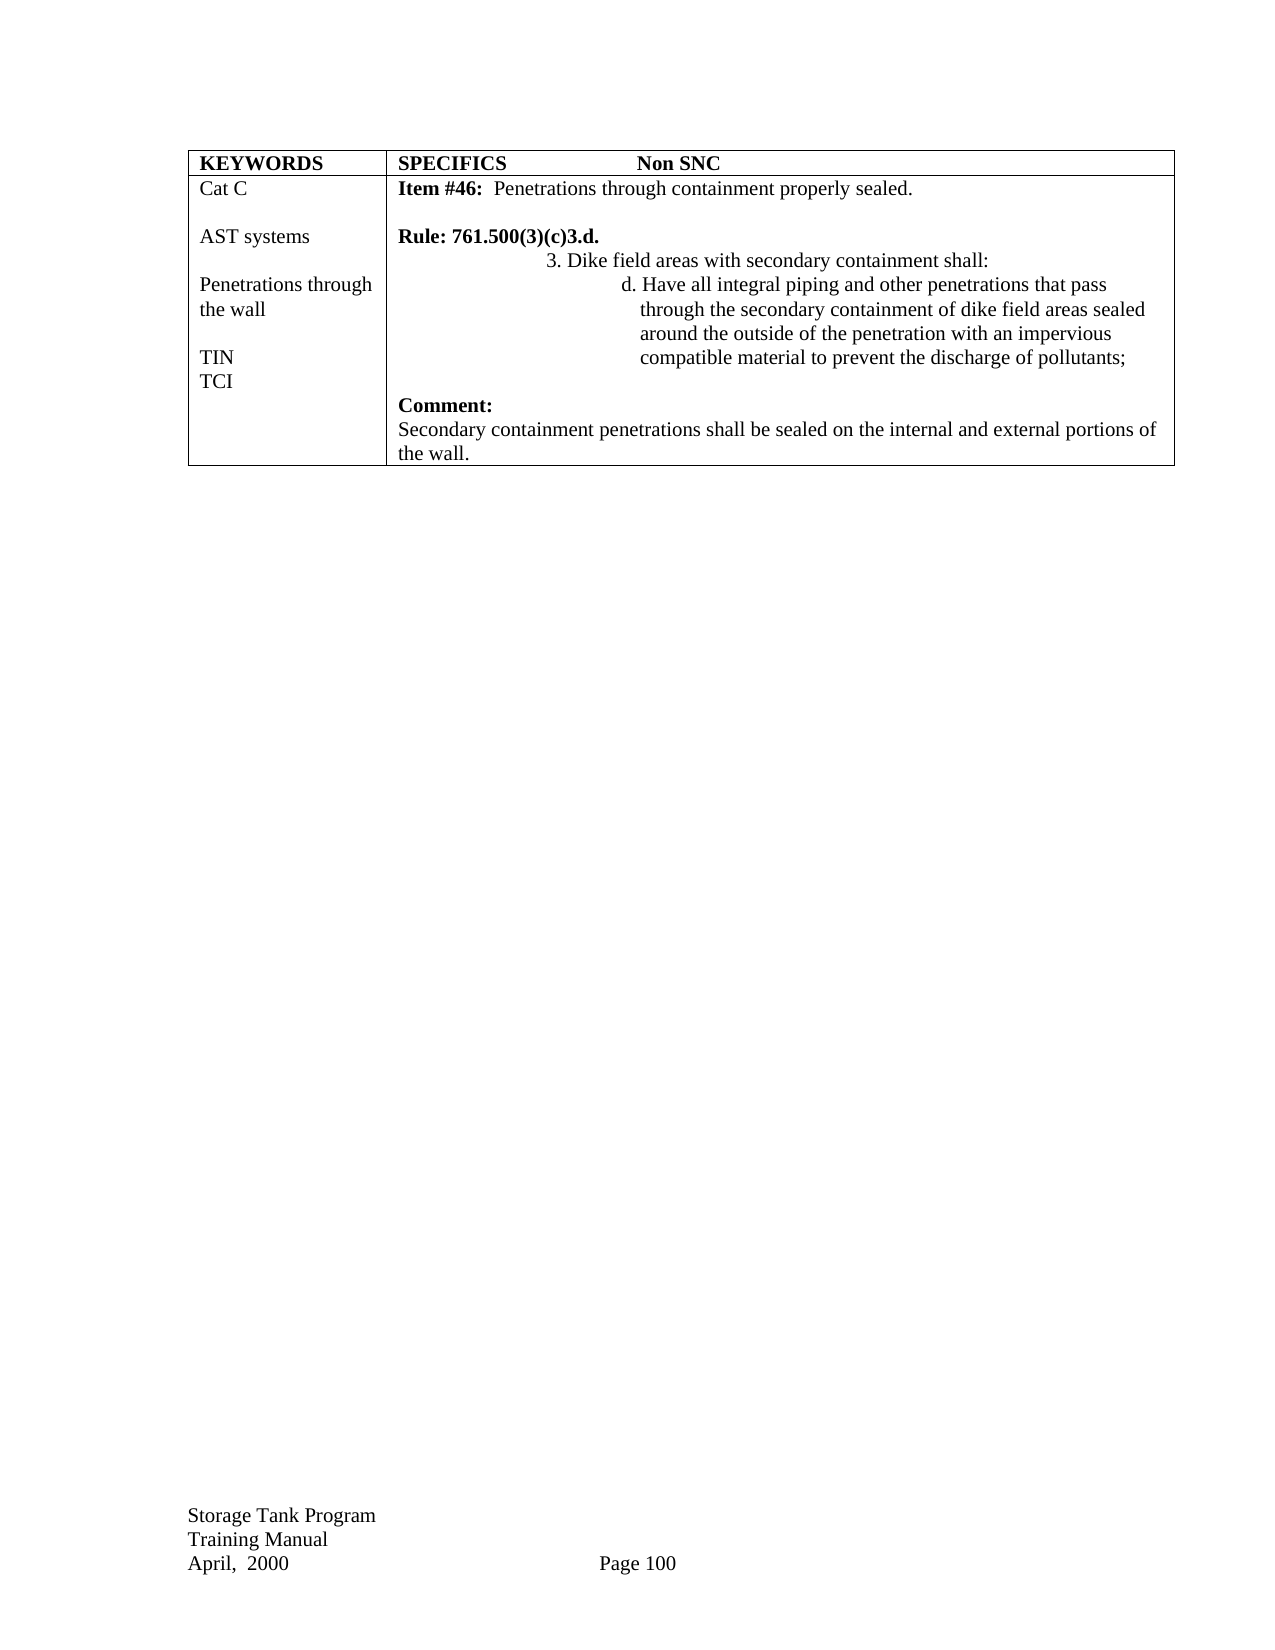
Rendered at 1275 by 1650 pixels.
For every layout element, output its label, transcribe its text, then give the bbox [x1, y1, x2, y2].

table_cell Cat C AST systems Penetrations through the wall [189, 176, 386, 465]
table_header KEYWORDS [189, 151, 386, 175]
table_header SPECIFICS Non SNC [387, 151, 1174, 175]
table_cell Item #46: Penetrations through containment properly sealed. Rule: 761.500(3)(c)3.d. 3. Dike field areas with secondary containment shall: d. Have all integral piping and other penetrations that pass through the secondary containment of dike field areas sealed around the outside of the penetration with an impervious compatible material to prevent the discharge of pollutants; Comment: Secondary containment penetrations shall be sealed on the internal and external portions of the wall. [387, 176, 1174, 465]
